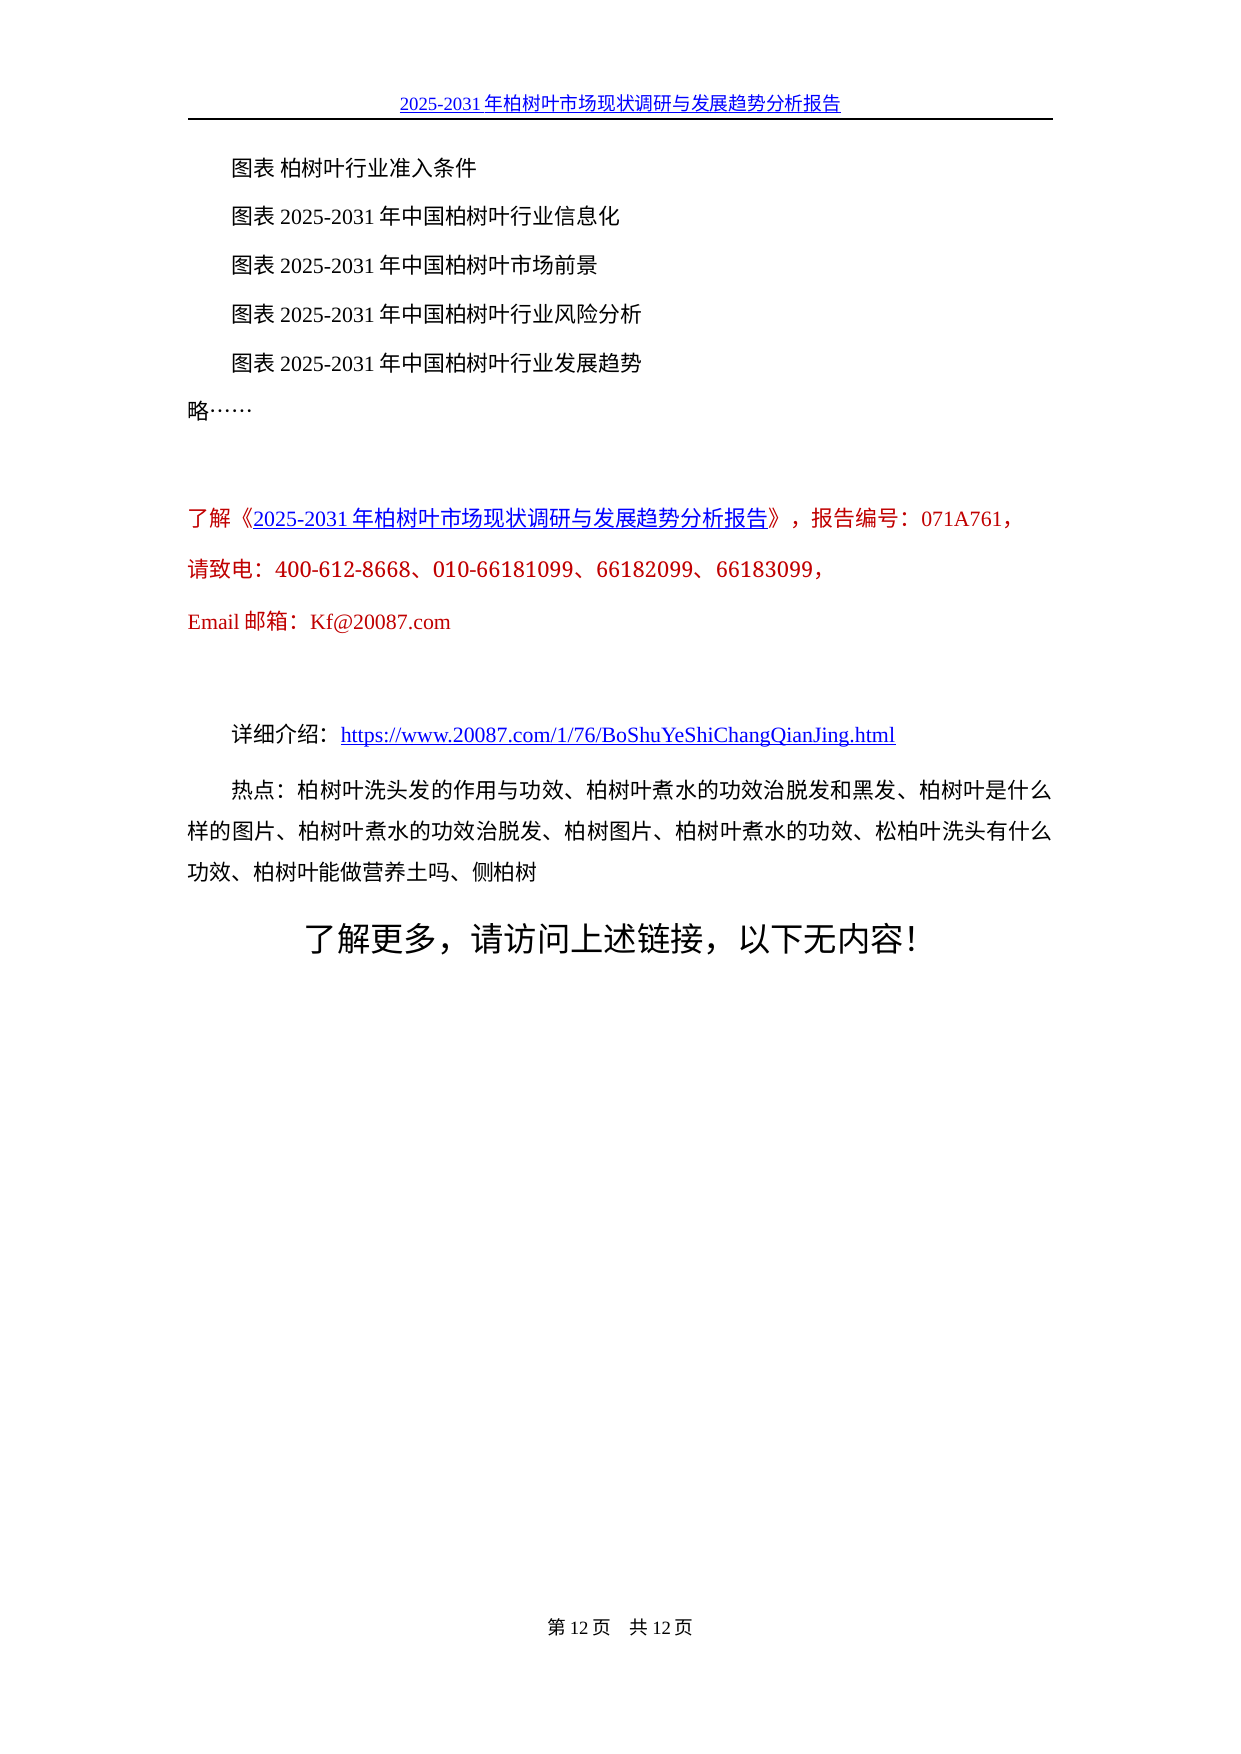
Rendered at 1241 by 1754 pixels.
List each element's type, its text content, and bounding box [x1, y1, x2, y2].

text Email邮箱：Kf@20087.com [187, 603, 1053, 636]
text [187, 150, 1053, 426]
text 详细介绍：https://www.20087.com/1/76/BoShuYeShiChangQianJing.html [187, 716, 1053, 749]
text 热点：柏树叶洗头发的作用与功效、柏树叶煮水的功效治脱发和黑发、柏树叶是什么样的图片、柏树叶煮水的功效治脱发、柏树图片、柏树叶煮水的功效、松柏叶洗头有什么功效、柏树叶能做营养土吗、侧柏树 [187, 773, 1053, 887]
title 了解更多，请访问上述链接，以下无内容！ [187, 904, 1053, 969]
text 了解《2025-2031年柏树叶市场现状调研与发展趋势分析报告》，报告编号：071A761， [187, 500, 1053, 533]
text 请致电：400-612-8668、010-66181099、66182099、66183099， [187, 552, 1053, 584]
